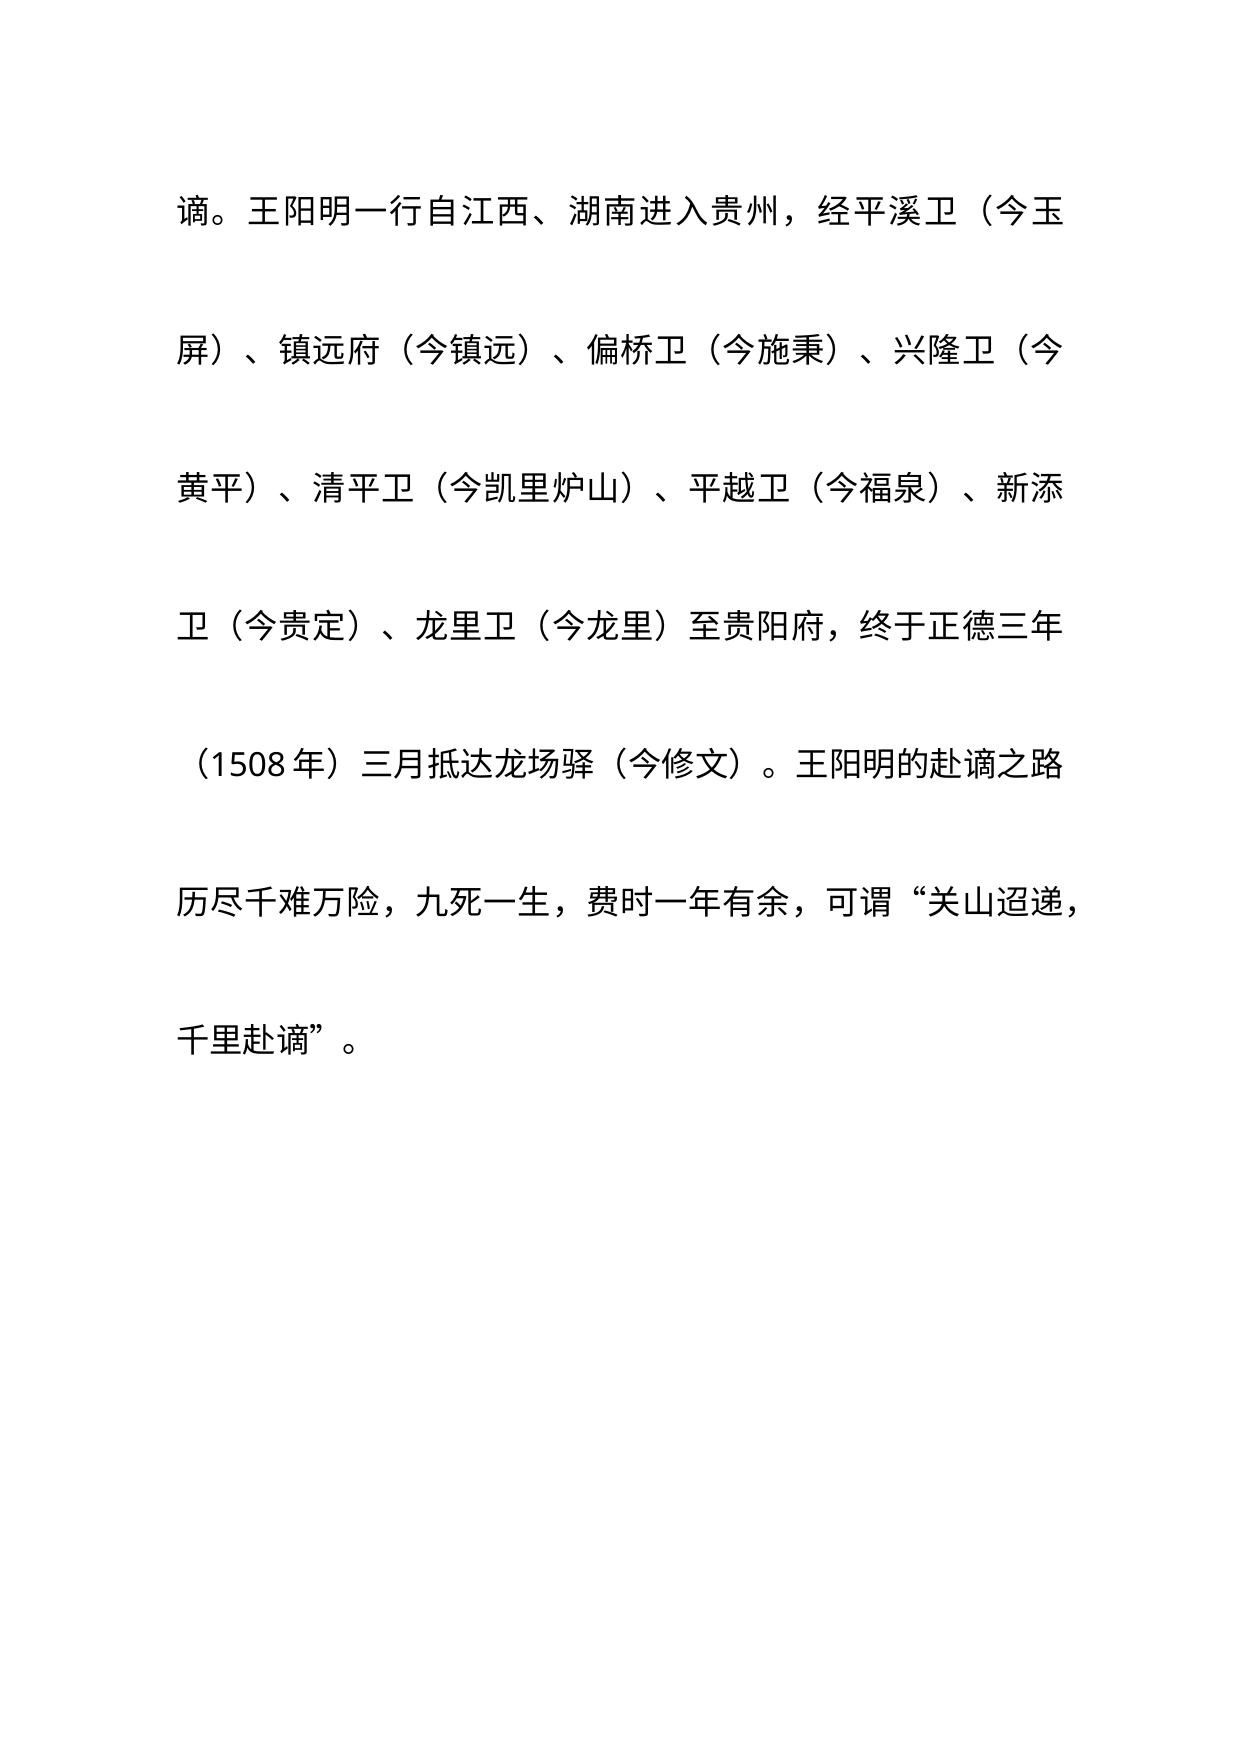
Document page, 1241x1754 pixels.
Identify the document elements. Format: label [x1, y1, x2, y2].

text [176, 163, 1064, 1084]
